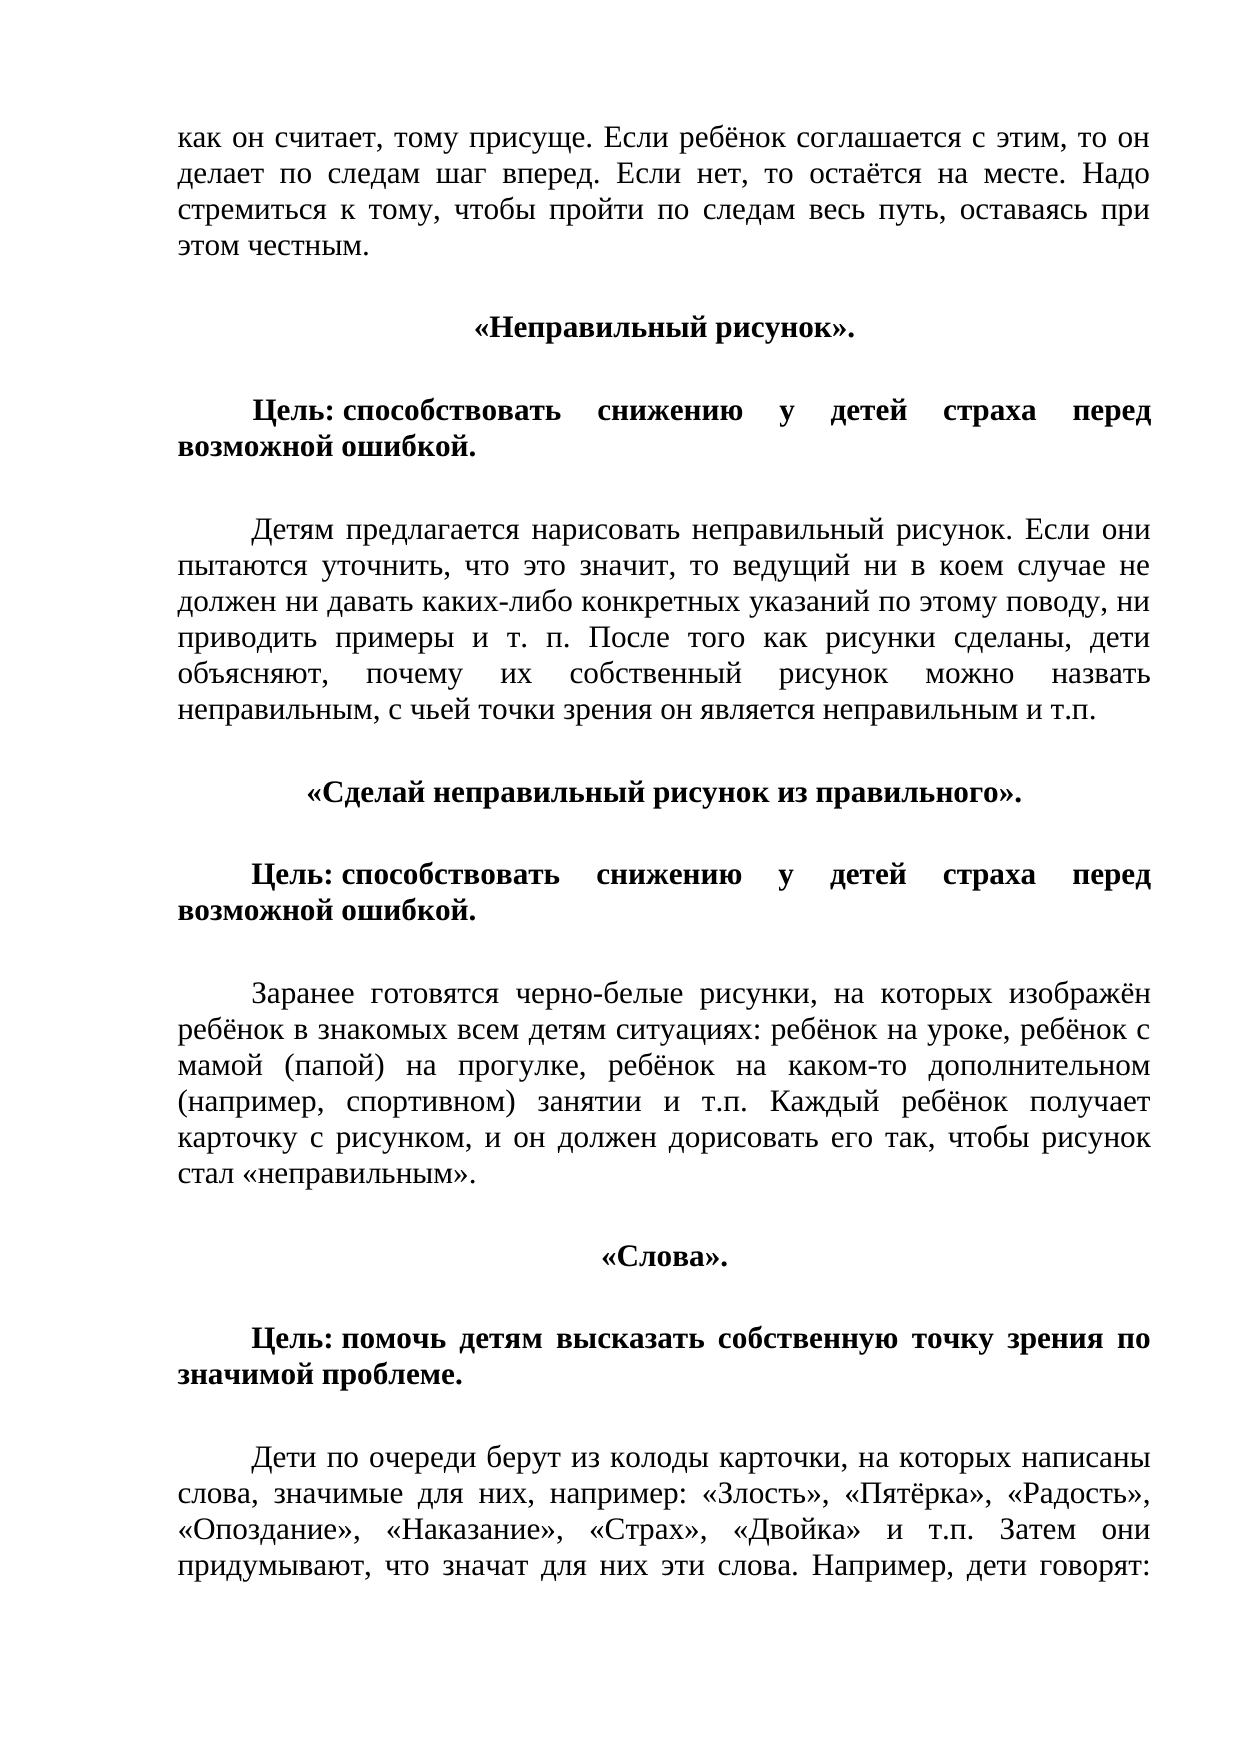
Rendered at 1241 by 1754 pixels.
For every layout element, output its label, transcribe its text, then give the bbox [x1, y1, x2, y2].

text Заранее готовятся черно-белые рисунки, на которых изображён ребёнок в знакомых всем детям ситуациях: ребёнок на уроке, ребёнок с мамой (папой) на прогулке, ребёнок на каком-то дополнительном (например, спортивном) занятии и т.п. Каждый ребёнок получает карточку с рисунком, и он должен дорисовать его так, чтобы рисунок стал «неправильным». [177, 974, 1152, 1190]
text Цель: помочь детям высказать собственную точку зрения по значимой проблеме. [177, 1320, 1152, 1392]
text «Слова». [177, 1237, 1152, 1273]
text Детям предлагается нарисовать неправильный рисунок. Если они пытаются уточнить, что это значит, то ведущий ни в коем случае не должен ни давать каких-либо конкретных указаний по этому поводу, ни приводить примеры и т. п. После того как рисунки сделаны, дети объясняют, почему их собственный рисунок можно назвать неправильным, с чьей точки зрения он является неправильным и т.п. [177, 510, 1152, 726]
text Цель: способствовать снижению у детей страха перед возможной ошибкой. [177, 856, 1152, 927]
text Цель: способствовать снижению у детей страха перед возможной ошибкой. [177, 392, 1152, 463]
text «Неправильный рисунок». [177, 309, 1152, 345]
text «Сделай неправильный рисунок из правильного». [177, 773, 1152, 809]
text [177, 1438, 1152, 1582]
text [177, 118, 1152, 262]
